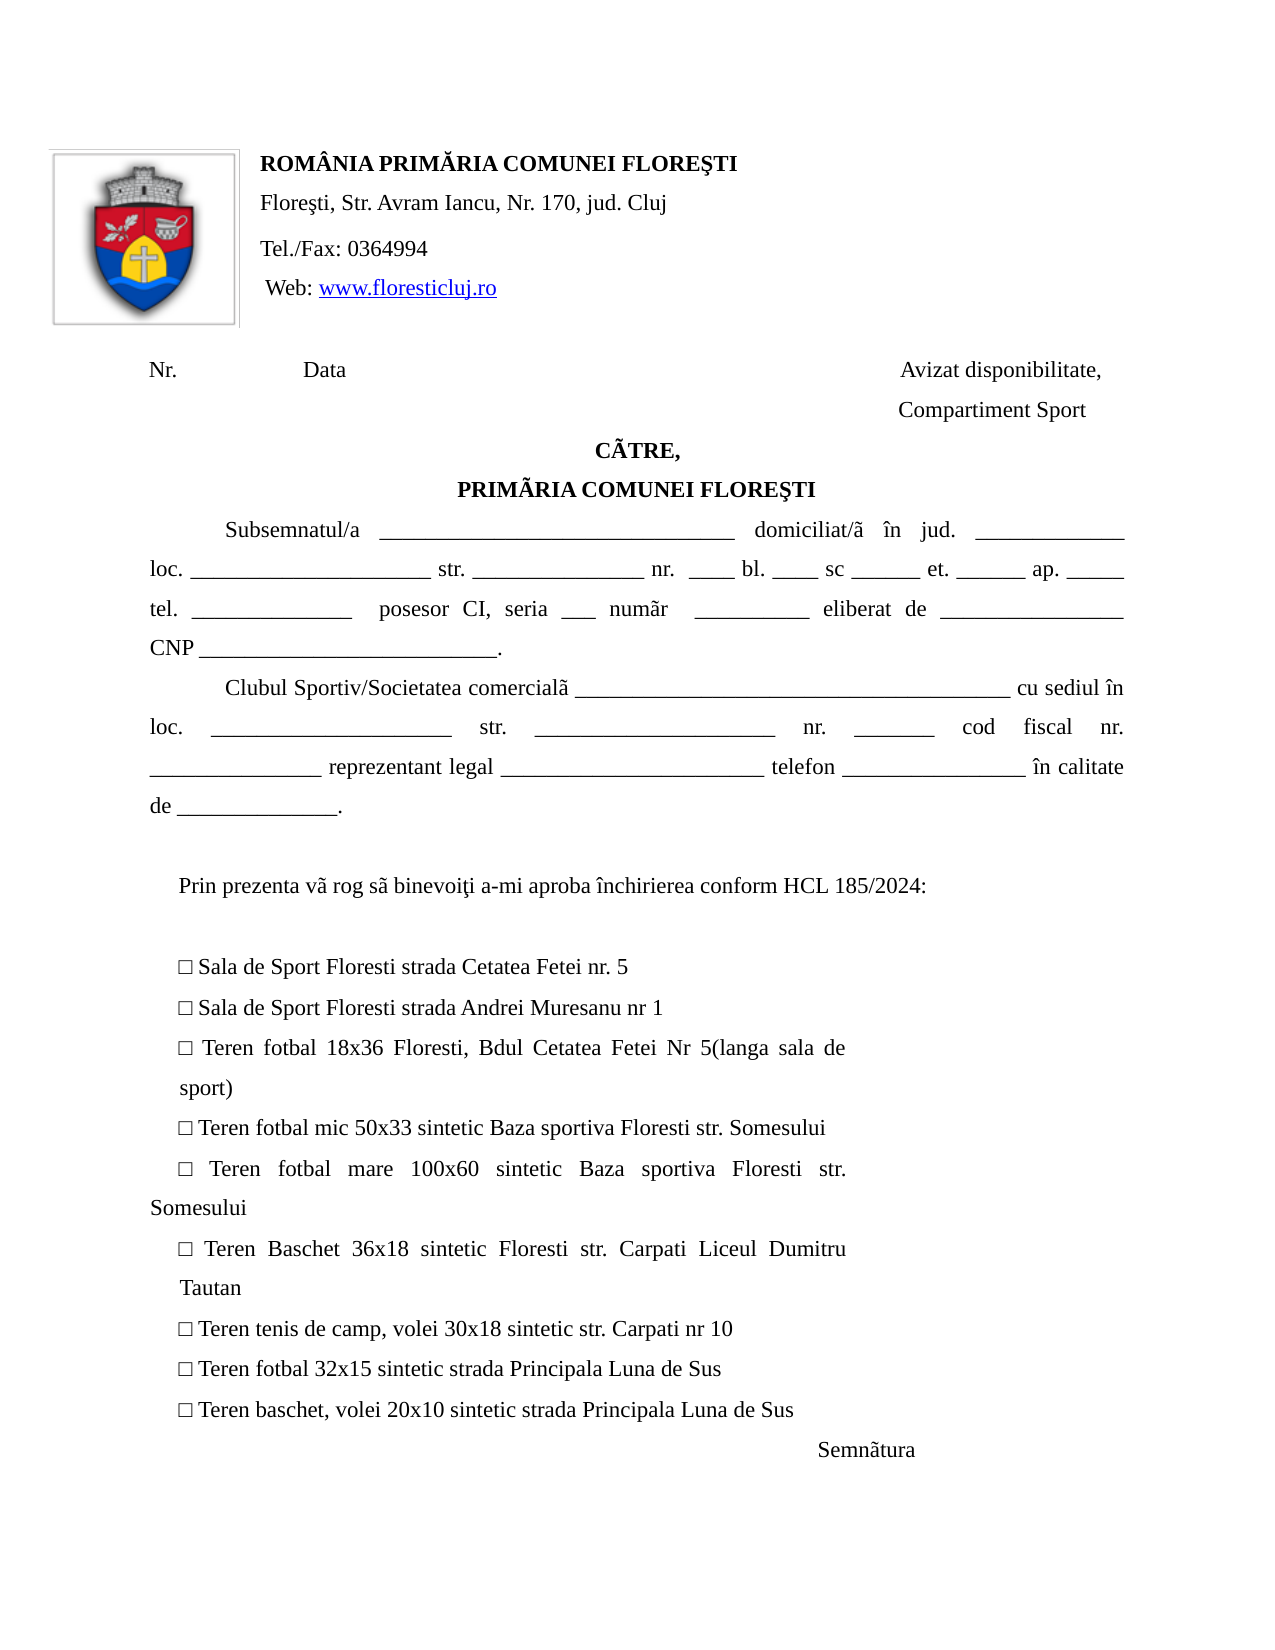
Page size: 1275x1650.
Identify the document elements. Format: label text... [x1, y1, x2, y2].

text Semnãtura [148, 1436, 1125, 1463]
text □ Sala de Sport Floresti strada Cetatea Fetei nr. 5 [178, 953, 847, 980]
text □ Teren fotbal 18x36 Floresti, Bdul Cetatea Fetei Nr 5(langa sala de sport) [178, 1034, 847, 1100]
text Floreşti, Str. Avram Iancu, Nr. 170, jud. Cluj [241, 189, 1125, 216]
text Web: www.floresticluj.ro [265, 274, 1125, 301]
text Subsemnatul/a _______________________________ domiciliat/ã în jud. _____________ loc. _____________________ str. _______________ nr. ____ bl. ____ sc ______ et. ______ ap. _____ tel. ______________ posesor CI, seria ___ numãr __________ eliberat de ________________ CNP __________________________. [149, 516, 1125, 661]
text □ Teren tenis de camp, volei 30x18 sintetic str. Carpati nr 10 [178, 1315, 847, 1341]
text Nr. Data Avizat disponibilitate, [148, 356, 1125, 382]
text PRIMÃRIA COMUNEI FLOREŞTI [148, 476, 1125, 503]
text □ Teren Baschet 36x18 sintetic Floresti str. Carpati Liceul Dumitru Tautan [178, 1235, 847, 1301]
text CÃTRE, [150, 437, 1125, 463]
text Clubul Sportiv/Societatea comercialã ______________________________________ cu sediul în loc. _____________________ str. _____________________ nr. _______ cod fiscal nr. _______________ reprezentant legal _______________________ telefon ________________ în calitate de ______________. [149, 674, 1125, 819]
text □ Sala de Sport Floresti strada Andrei Muresanu nr 1 [178, 994, 847, 1020]
text Compartiment Sport [749, 396, 1125, 423]
text □ Teren fotbal 32x15 sintetic strada Principala Luna de Sus [150, 1355, 847, 1382]
text Prin prezenta vã rog sã binevoiţi a-mi aproba închirierea conform HCL 185/2024: [149, 872, 1125, 899]
text □ Teren fotbal mic 50x33 sintetic Baza sportiva Floresti str. Somesului [178, 1114, 847, 1141]
text Tel./Fax: 0364994 [241, 235, 1125, 261]
picture [48, 149, 241, 328]
text □ Teren fotbal mare 100x60 sintetic Baza sportiva Floresti str. Somesului [150, 1155, 847, 1221]
text □ Teren baschet, volei 20x10 sintetic strada Principala Luna de Sus [178, 1396, 847, 1422]
subtitle ROMÂNIA PRIMĂRIA COMUNEI FLOREŞTI [241, 150, 1125, 176]
